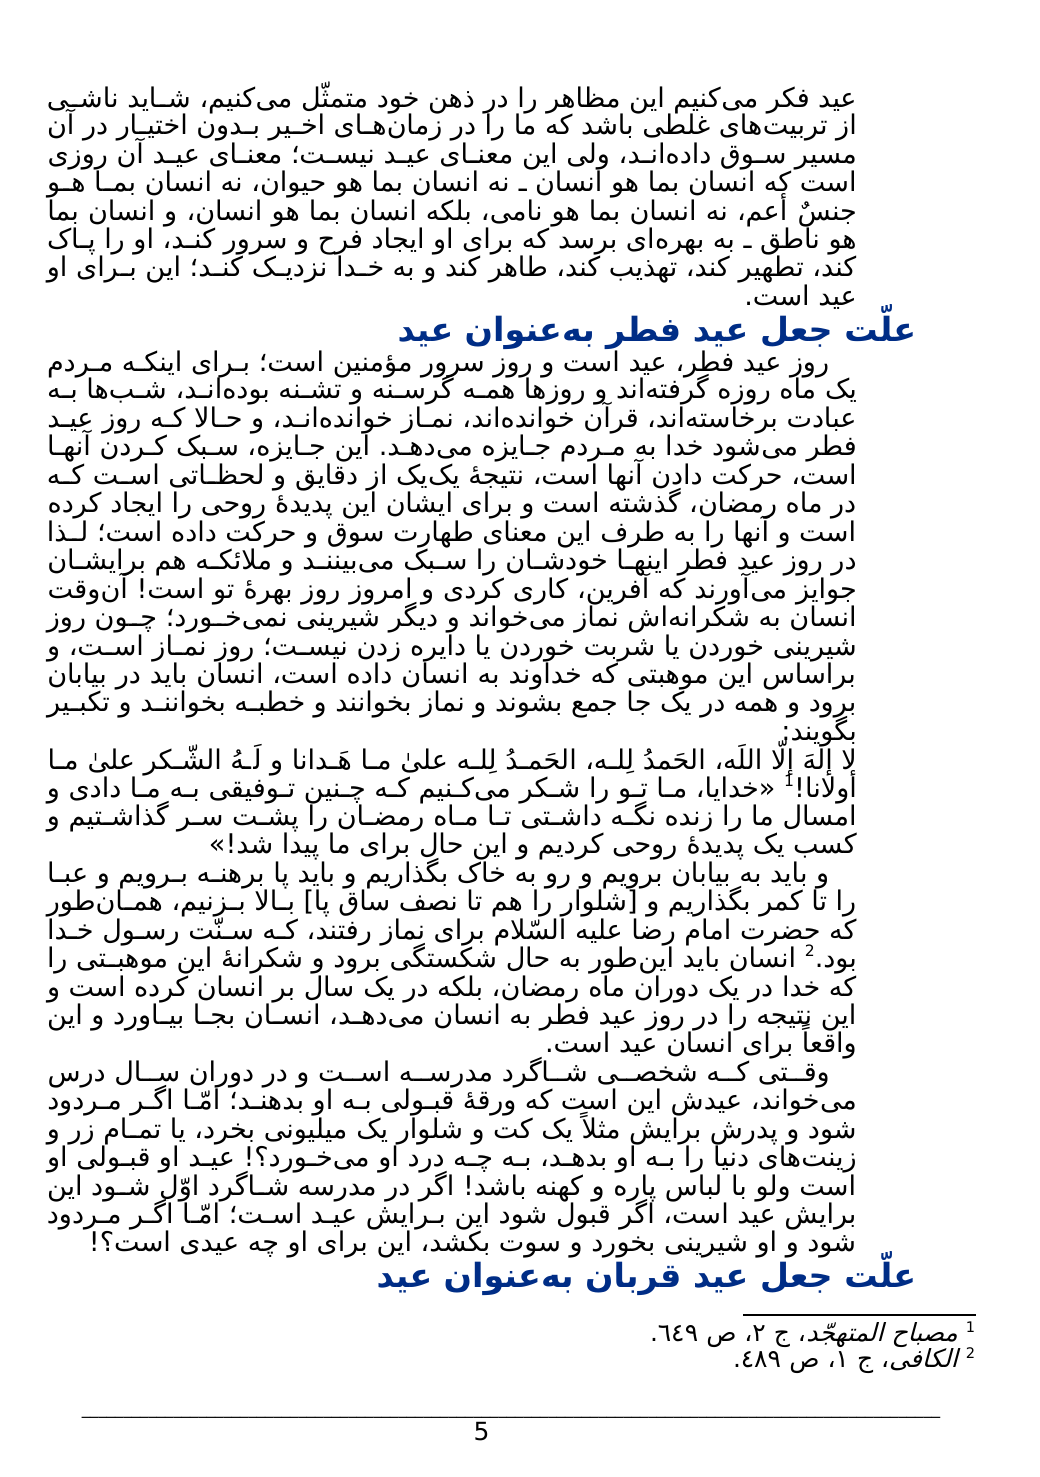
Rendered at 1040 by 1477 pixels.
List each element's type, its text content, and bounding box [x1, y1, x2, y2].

text و باید به بیابان برویم و رو به خاک بگذاریم و باید پا برهنه برویم و عبا را تا کمر بگذاریم و [شلوار را هم تا نصف ساق پا] بالا بزنیم، همان‌طور که حضرت امام رضا علیه السّلام برای نماز رفتند، که سنّت رسول خدا بود. انسان باید این‌طور به حال شکستگی برود و شکرانۀ این موهبتی را که خدا در یک دوران ماه رمضان، بلکه در یک سال بر انسان کرده است و این نتیجه را در روز عید فطر به انسان می‌دهد، انسان بجا بیاورد و این واقعاً برای انسان عید است. [47, 860, 857, 1059]
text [47, 84, 857, 312]
subtitle علّت جعل عید فطر به‌عنوان عید [106, 312, 916, 349]
text وقتی که شخصی شاگرد مدرسه است و در دوران سال درس می‌خواند، عیدش این است که ورقۀ قبولی به او بدهند؛ امّا اگر مردود شود و پدرش برایش مثلاً یک کت و شلوار یک میلیونی بخرد، یا تمام زر و زینت‌های دنیا را به او بدهد، به چه درد او می‌خورد؟! عید او قبولی او است ولو با لباس پاره و کهنه باشد! اگر در مدرسه شاگرد اوّل شود این برایش عید است، اگر قبول شود این برایش عید است؛ امّا اگر مردود شود و او شیرینی بخورد و سوت بکشد، این برای او چه عیدی است؟! [47, 1059, 857, 1258]
text لا إلهَ إلّا اللَه، الحَمدُ لِله، الحَمدُ لِله علیٰ ما هَدانا و لَهُ الشّکر علیٰ ما أولانا! «خدایا، ما تو را شکر می‌کنیم که چنین توفیقی به ما دادی و امسال ما را زنده نگه داشتی تا ماه رمضان را پشت سر گذاشتیم و کسب یک پدیدۀ روحی کردیم و این حال برای ما پیدا شد!» [47, 747, 857, 860]
subtitle علّت جعل عید قربان به‌عنوان عید [106, 1258, 916, 1295]
text روز عید فطر، عید است و روز سرور مؤمنین است؛ برای اینکه مردم یک ماه روزه گرفته‌اند و روزها همه گرسنه و تشنه بوده‌اند، شب‌ها به عبادت برخاسته‌اند، قرآن خوانده‌اند، نماز خوانده‌اند، و حالا که روز عید فطر می‌شود خدا به مردم جایزه می‌دهد. این جایزه، سبک کردن آنها است، حرکت دادن آنها است، نتیجۀ یک‌یک از دقایق و لحظاتی است که در ماه رمضان، گذشته است و برای ایشان این پدیدۀ روحی را ایجاد کرده است و آنها را به طرف این معنای طهارت سوق و حرکت داده است؛ لذا در روز عید فطر اینها خودشان را سبک می‌بینند و ملائکه هم برایشان جوایز می‌آورند که آفرین، کاری کردی و امروز روز بهرۀ تو است! آن‌وقت انسان به شکرانه‌اش نماز می‌خواند و دیگر شیرینی نمی‌خورد؛ چون روز شیرینی خوردن یا شربت خوردن یا دایره زدن نیست؛ روز نماز است، و براساس این موهبتی که خداوند به انسان داده است، انسان باید در بیابان برود و همه در یک جا جمع بشوند و نماز بخوانند و خطبه بخوانند و تکبیر بگویند: [47, 349, 857, 747]
